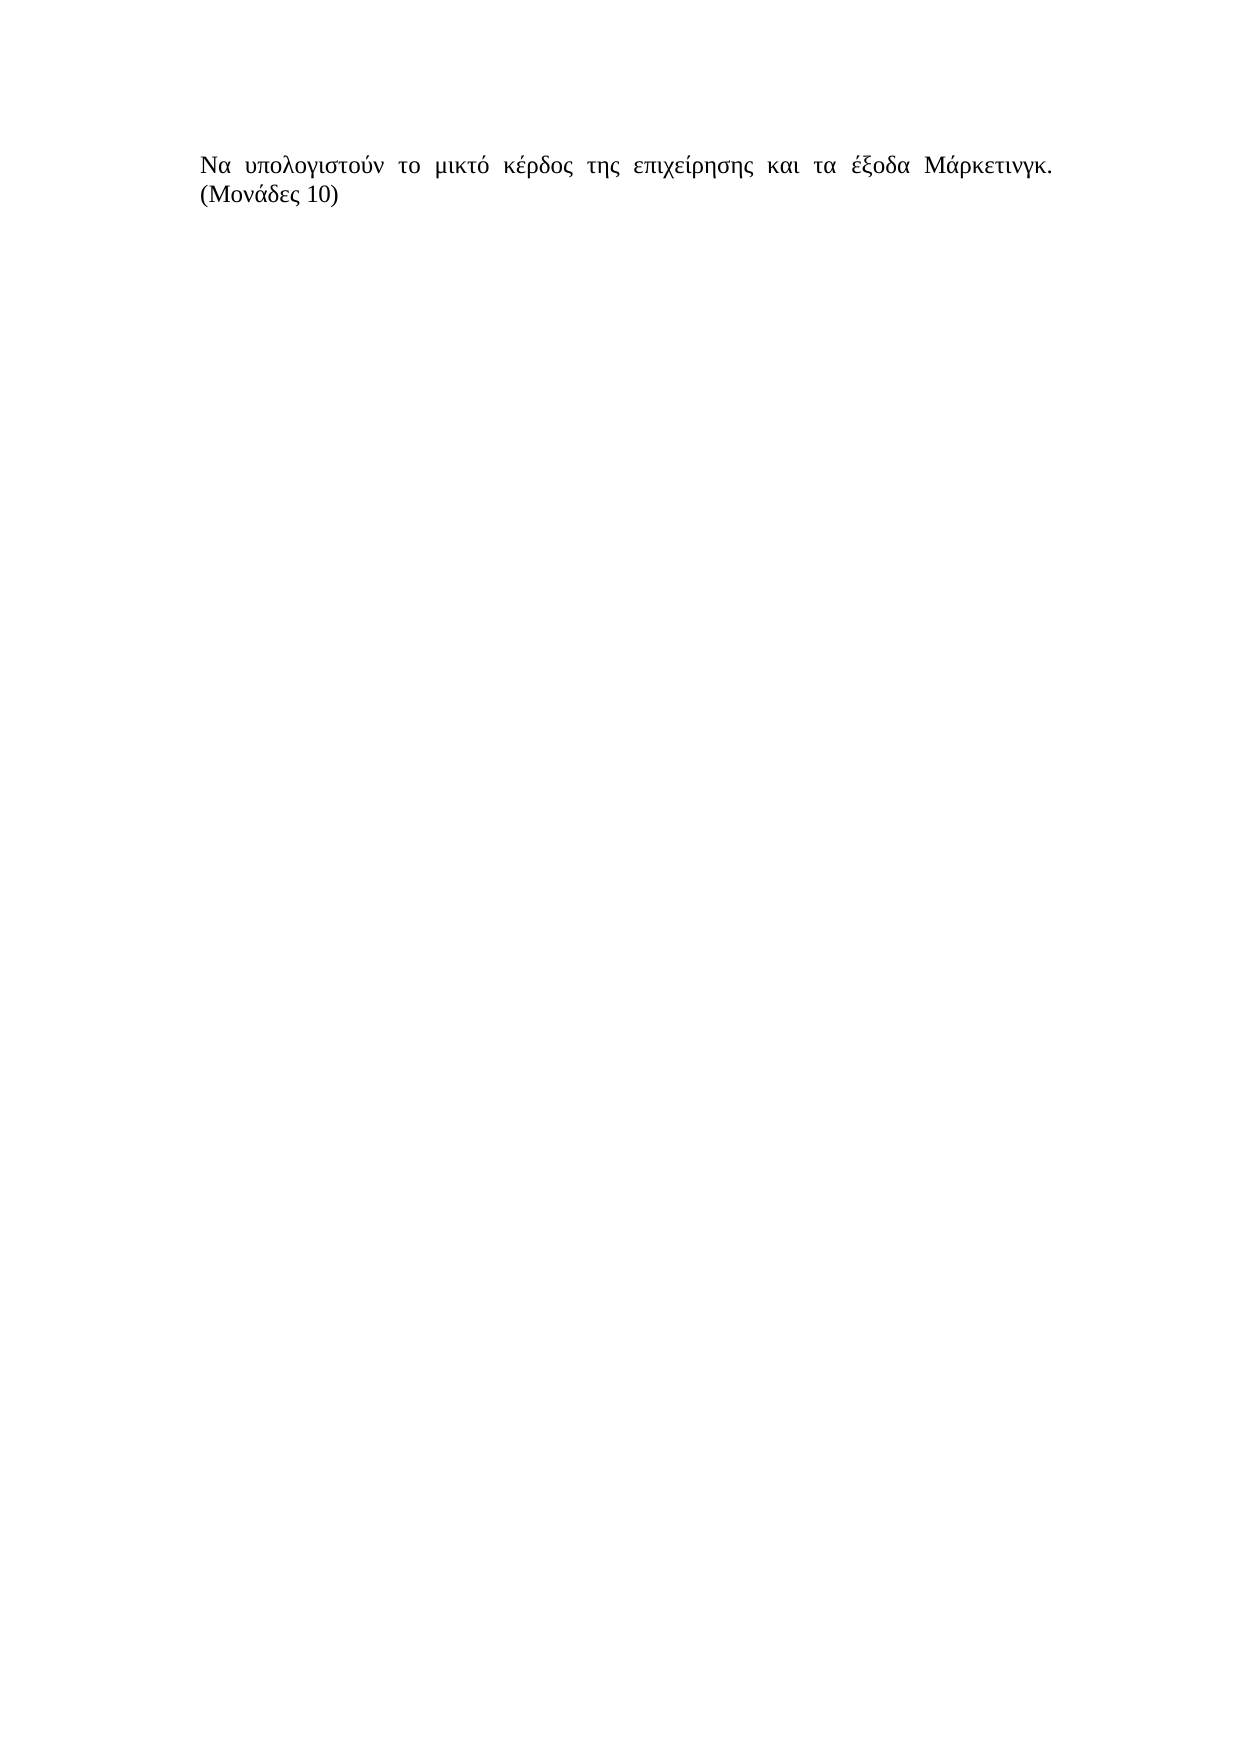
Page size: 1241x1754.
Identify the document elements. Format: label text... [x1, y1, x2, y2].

text Να υπολογιστούν το μικτό κέρδος της επιχείρησης και τα έξοδα Μάρκετινγκ. (Μονάδες 10) [200, 150, 1053, 207]
